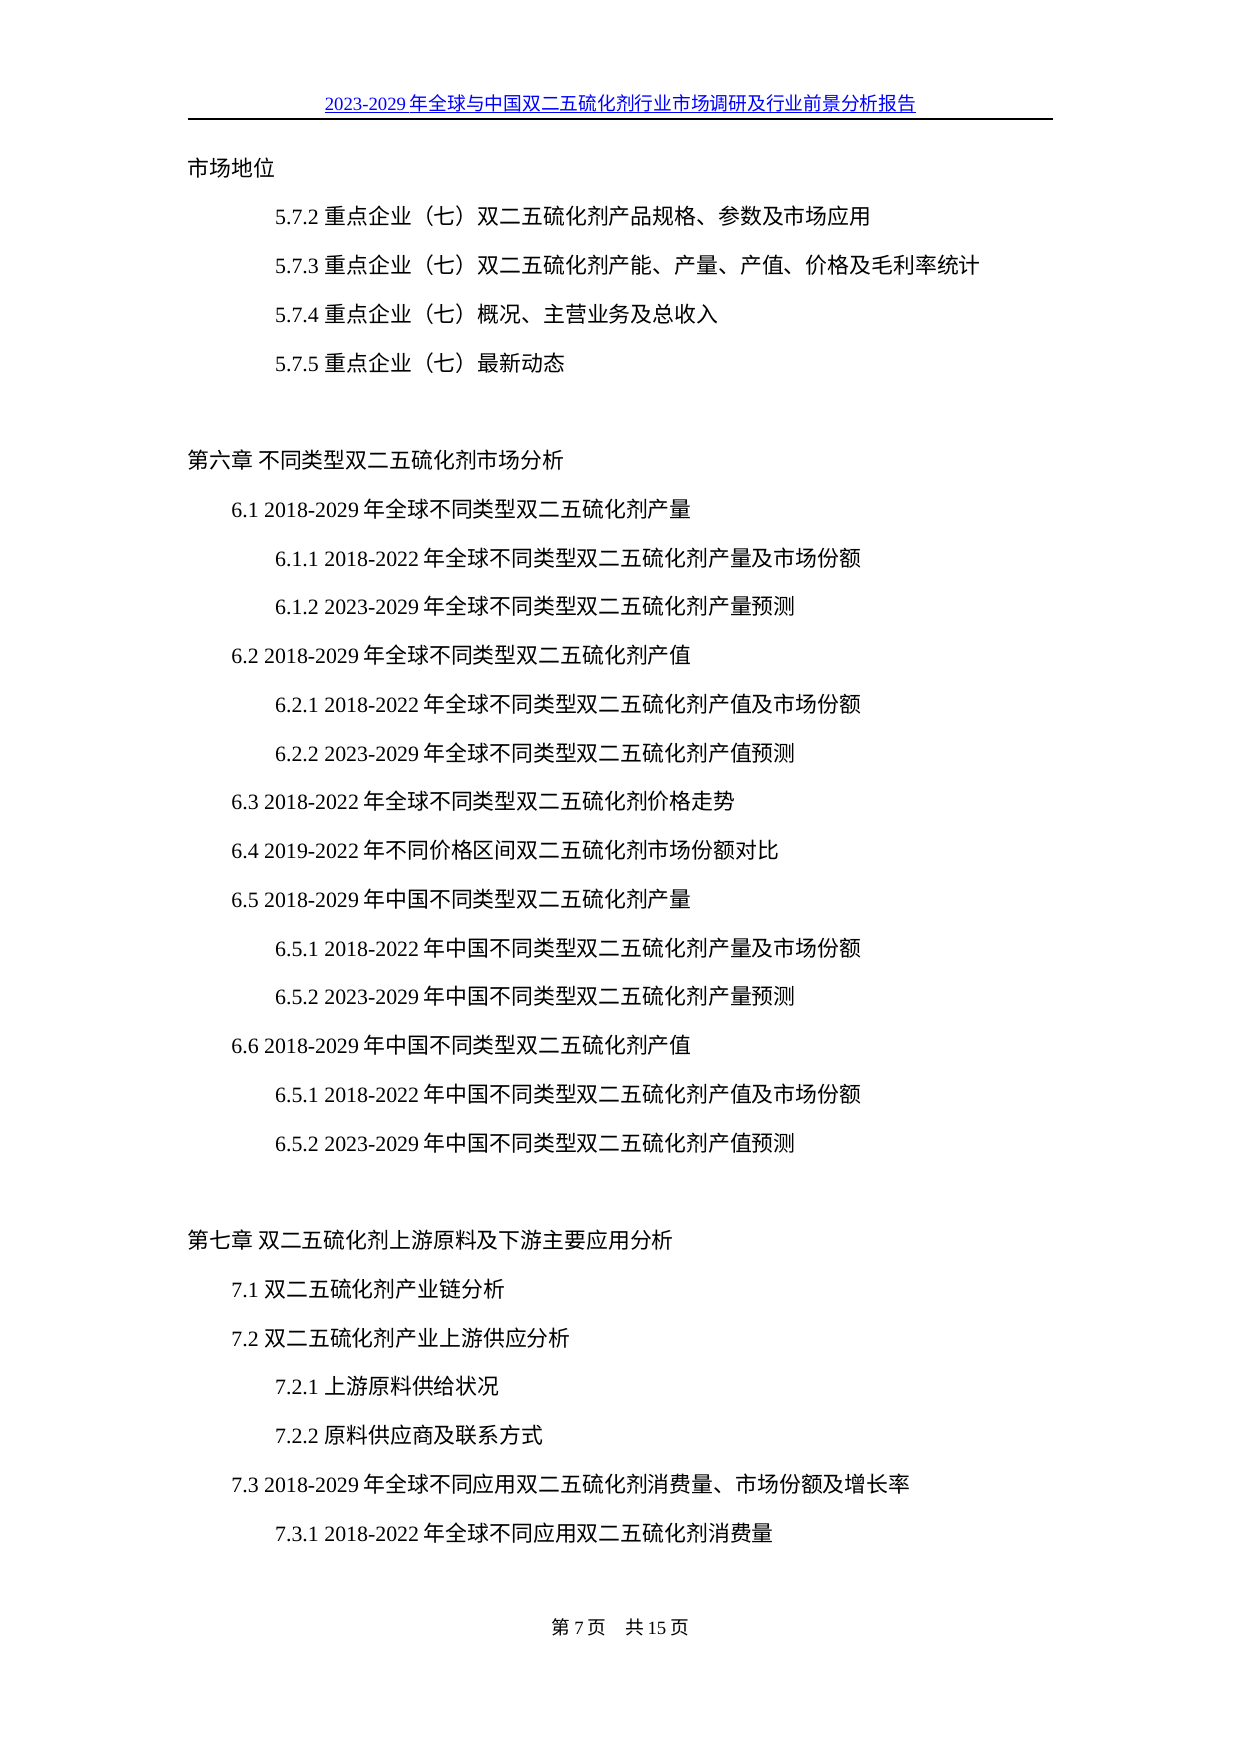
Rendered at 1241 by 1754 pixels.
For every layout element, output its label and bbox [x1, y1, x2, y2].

text [187, 150, 1053, 1548]
